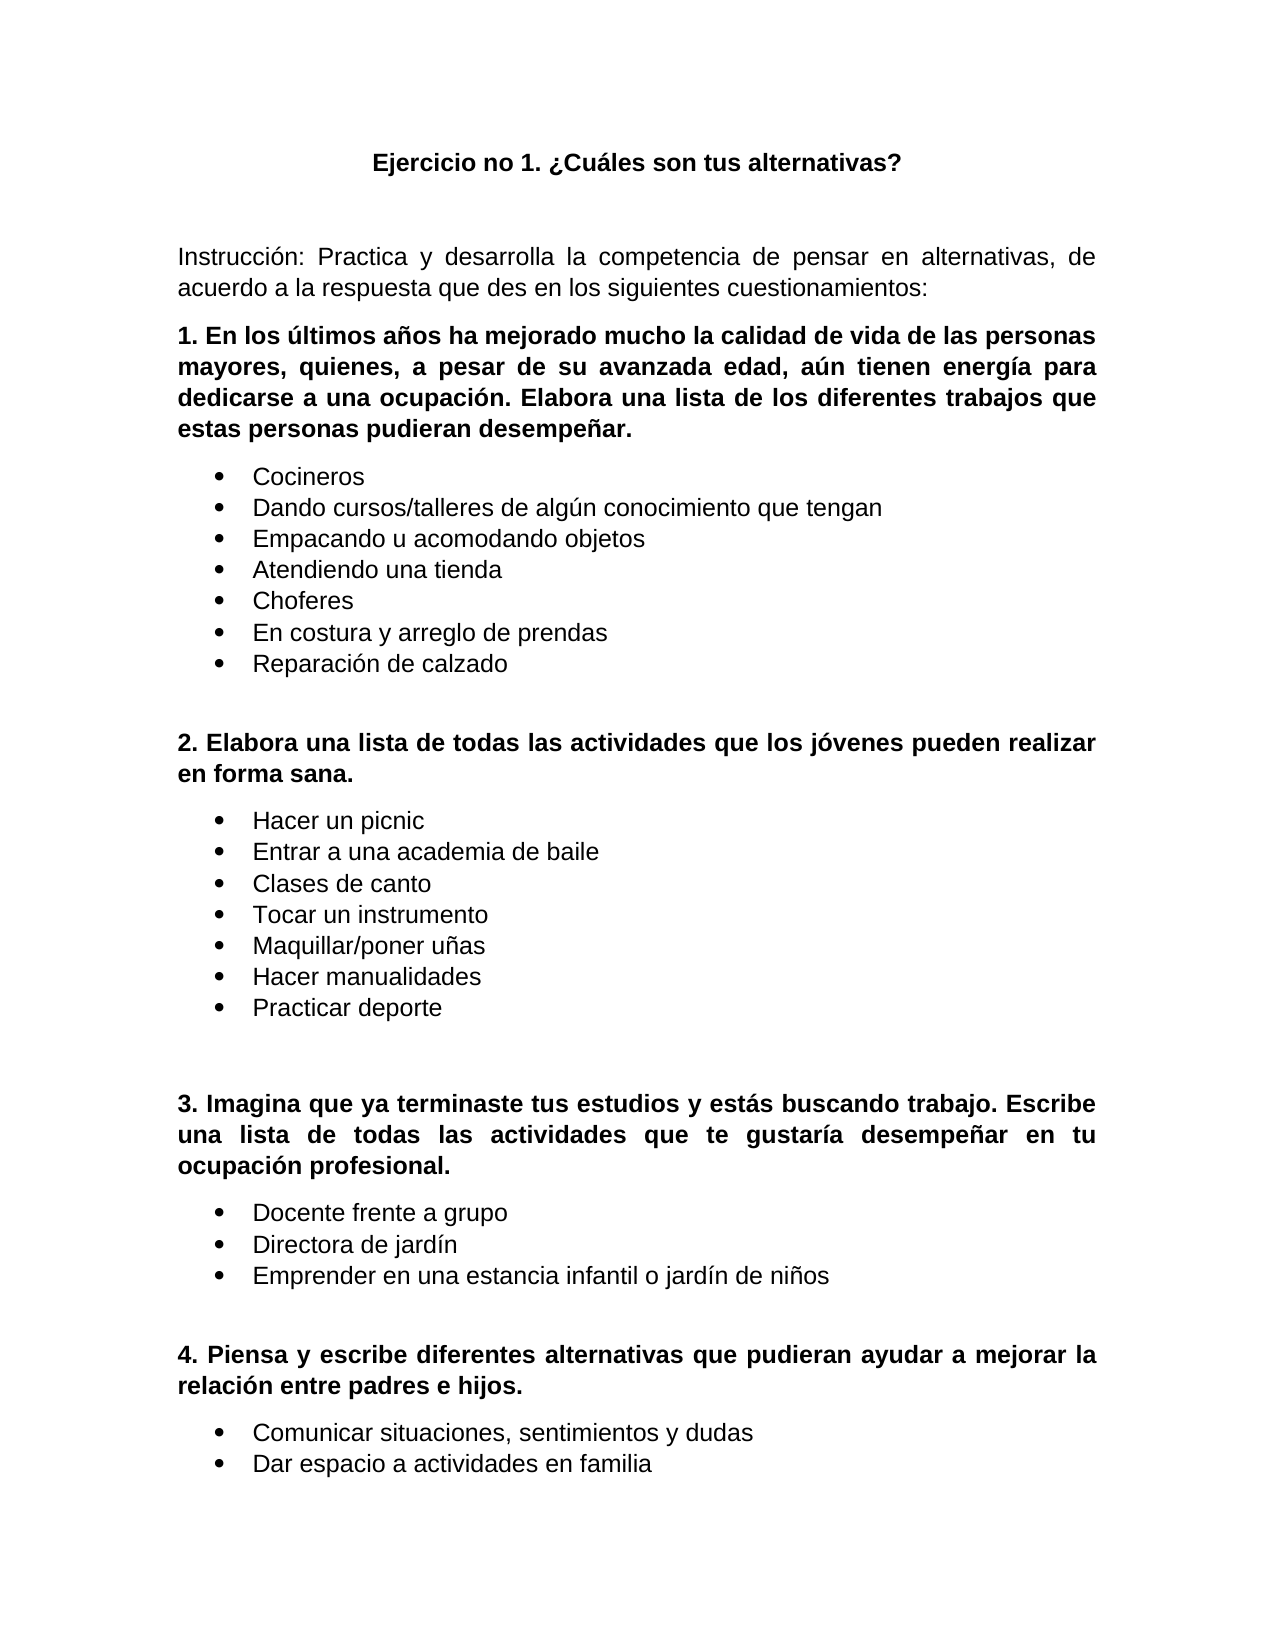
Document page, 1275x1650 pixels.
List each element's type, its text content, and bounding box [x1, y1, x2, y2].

list Dando cursos/talleres de algún conocimiento que tengan [215, 493, 1098, 522]
list Choferes [215, 586, 1098, 615]
text 2. Elabora una lista de todas las actividades que los jóvenes pueden realizar en forma sana. [177, 727, 1098, 787]
list Docente frente a grupo [215, 1198, 1098, 1227]
list Tocar un instrumento [215, 900, 1098, 928]
list Reparación de calzado [215, 649, 1098, 677]
list Empacando u acomodando objetos [215, 524, 1098, 553]
list Hacer manualidades [215, 962, 1098, 991]
list Clases de canto [215, 868, 1098, 897]
text Instrucción: Practica y desarrolla la competencia de pensar en alternativas, de acuerdo a la respuesta que des en los siguientes cuestionamientos: [177, 242, 1098, 302]
list Entrar a una academia de baile [215, 837, 1098, 866]
text 3. Imagina que ya terminaste tus estudios y estás buscando trabajo. Escribe una lista de todas las actividades que te gustaría desempeñar en tu ocupación profesional. [177, 1089, 1098, 1179]
list Comunicar situaciones, sentimientos y dudas [215, 1418, 1098, 1447]
text Ejercicio no 1. ¿Cuáles son tus alternativas? [177, 148, 1098, 176]
list Directora de jardín [215, 1229, 1098, 1258]
text 4. Piensa y escribe diferentes alternativas que pudieran ayudar a mejorar la relación entre padres e hijos. [177, 1339, 1098, 1399]
text 1. En los últimos años ha mejorado mucho la calidad de vida de las personas mayores, quienes, a pesar de su avanzada edad, aún tienen energía para dedicarse a una ocupación. Elabora una lista de los diferentes trabajos que estas personas pudieran desempeñar. [177, 321, 1098, 443]
list En costura y arreglo de prendas [215, 617, 1098, 646]
list Hacer un picnic [215, 806, 1098, 835]
list Atendiendo una tienda [215, 555, 1098, 584]
list Dar espacio a actividades en familia [215, 1449, 1098, 1478]
list Maquillar/poner uñas [215, 931, 1098, 960]
list Practicar deporte [215, 993, 1098, 1022]
list Emprender en una estancia infantil o jardín de niños [215, 1261, 1098, 1289]
list Cocineros [215, 462, 1098, 491]
